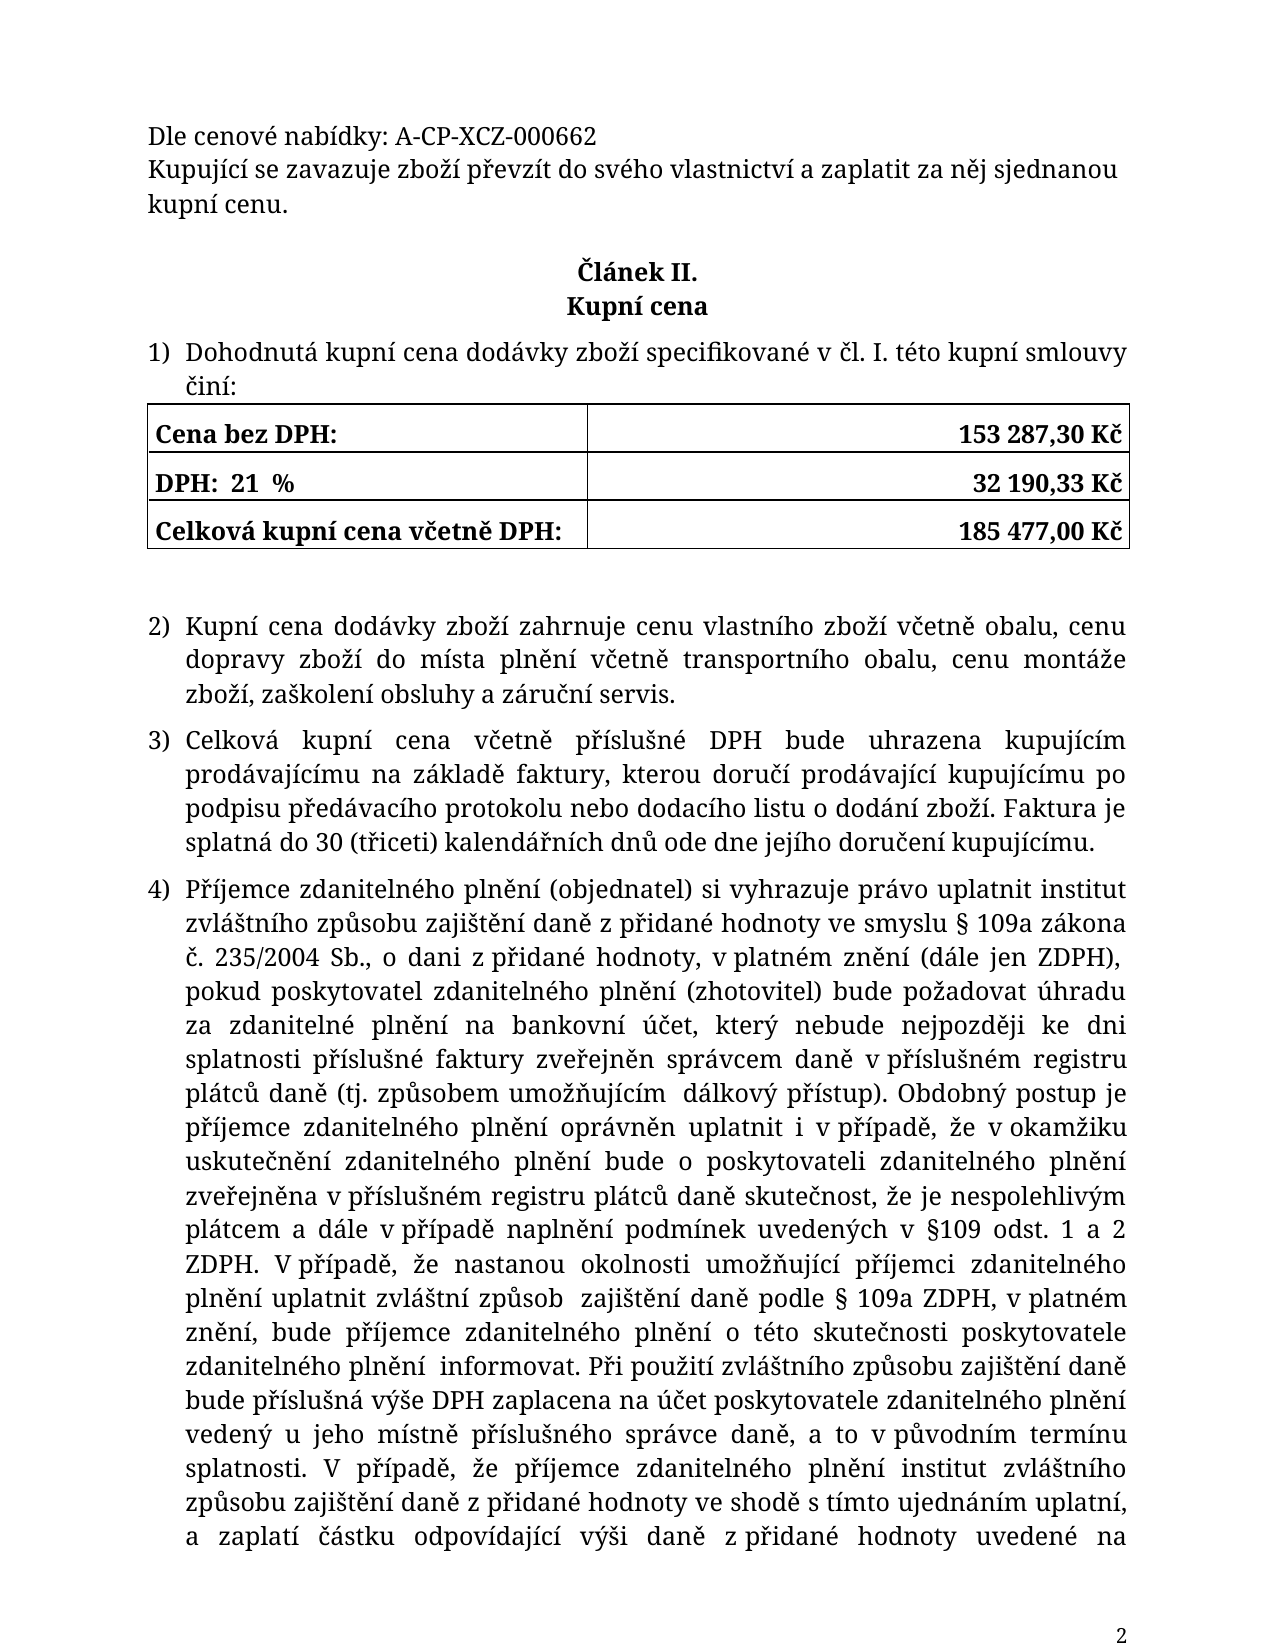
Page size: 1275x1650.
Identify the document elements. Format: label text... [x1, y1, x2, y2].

table_cell 32 190,33 Kč [588, 453, 1129, 499]
table_cell 185 477,00 Kč [588, 501, 1129, 547]
list Kupní cena dodávky zboží zahrnuje cenu vlastního zboží včetně obalu, cenu dopravy zboží do místa plnění včetně transportního obalu, cenu montáže zboží, zaškolení obsluhy a záruční servis. [148, 608, 1127, 710]
text Kupující se zavazuje zboží převzít do svého vlastnictví a zaplatit za něj sjednanou kupní cenu. [148, 152, 1127, 220]
list Dohodnutá kupní cena dodávky zboží specifikované v čl. I. této kupní smlouvy činí: [148, 335, 1127, 403]
table_cell Celková kupní cena včetně DPH: [148, 500, 587, 547]
table_header Cena bez DPH: [148, 405, 587, 451]
table_header 153 287,30 Kč [588, 405, 1129, 451]
text Článek II. [148, 254, 1127, 288]
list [148, 872, 1127, 1553]
table_cell DPH: 21 % [148, 452, 587, 499]
list Celková kupní cena včetně příslušné DPH bude uhrazena kupujícím prodávajícímu na základě faktury, kterou doručí prodávající kupujícímu po podpisu předávacího protokolu nebo dodacího listu o dodání zboží. Faktura je splatná do 30 (třiceti) kalendářních dnů ode dne jejího doručení kupujícímu. [148, 723, 1127, 859]
text Dle cenové nabídky: A-CP-XCZ-000662 [148, 118, 1127, 152]
text Kupní cena [148, 288, 1127, 322]
